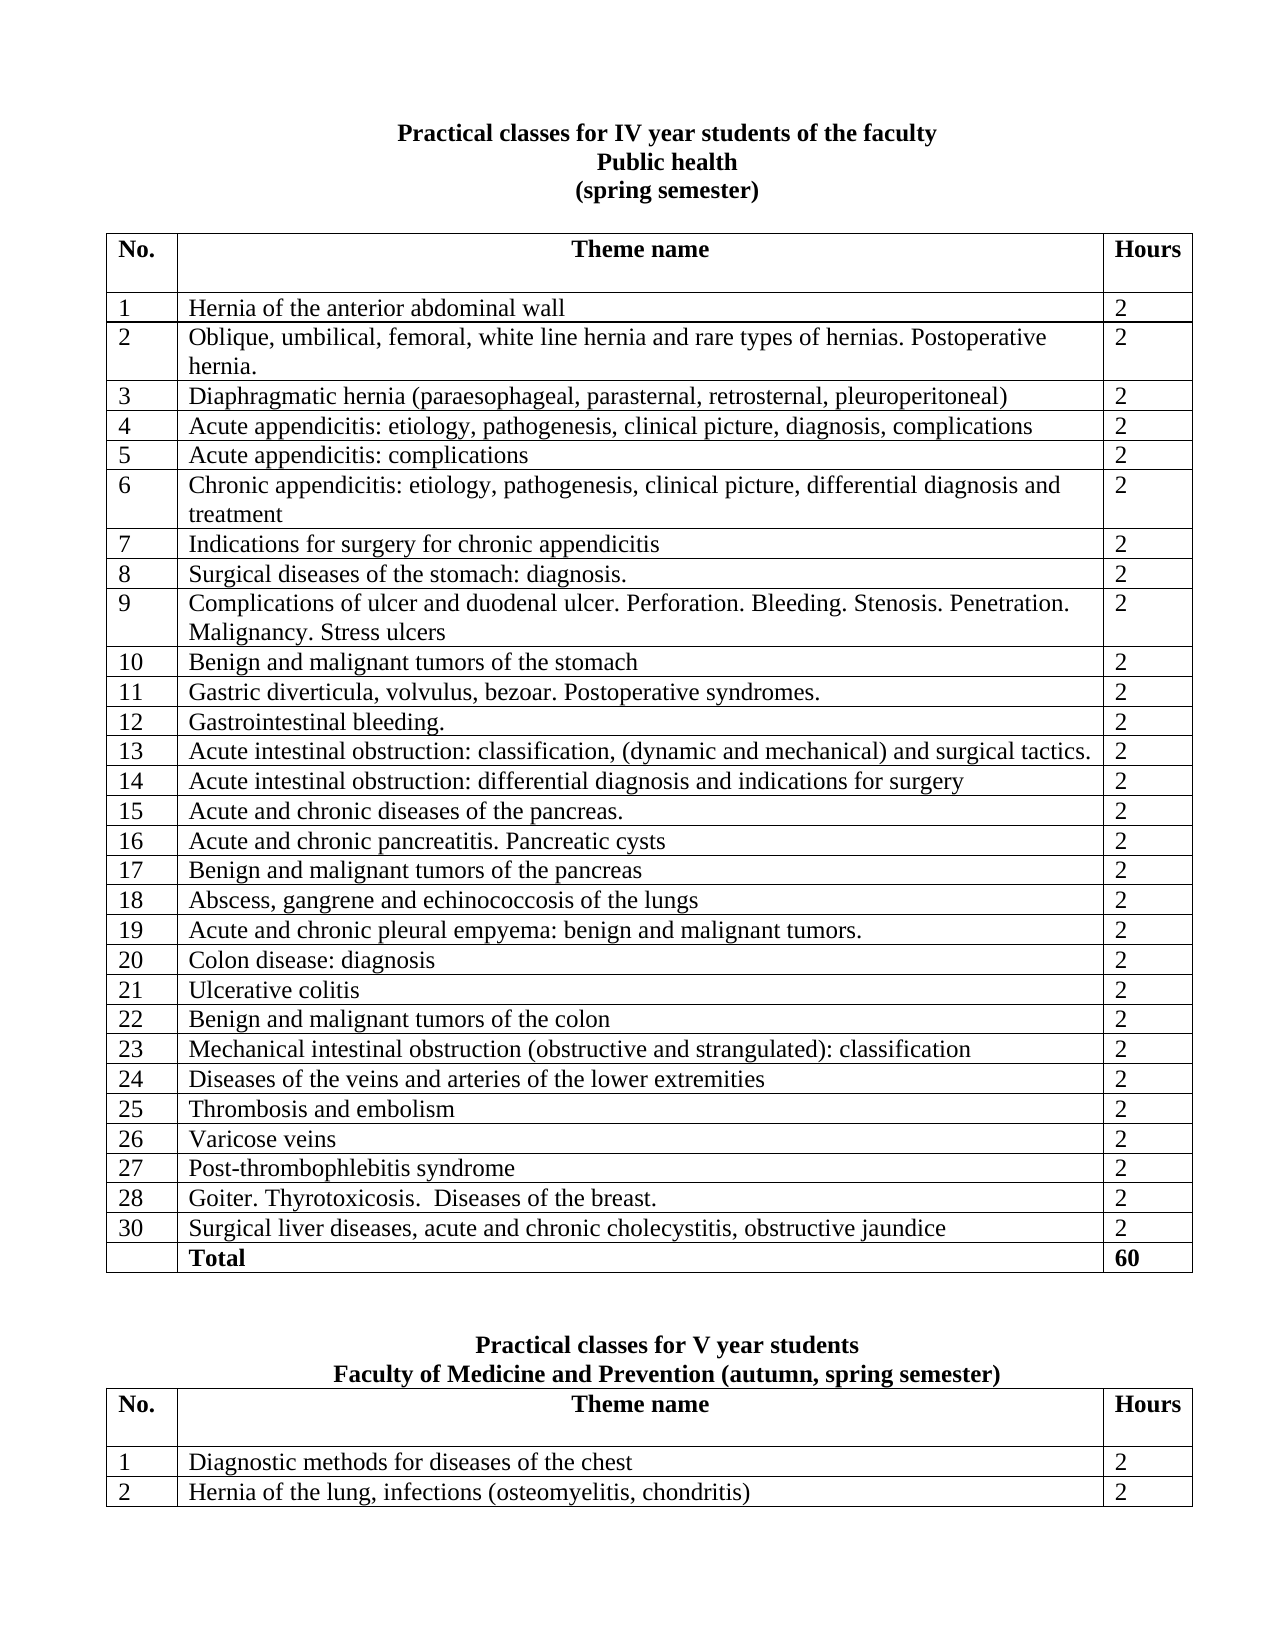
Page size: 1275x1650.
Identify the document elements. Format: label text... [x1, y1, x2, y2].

table_cell 2 [1104, 470, 1192, 528]
table_cell 2 [1104, 411, 1192, 439]
table_cell 2 [1104, 1154, 1192, 1182]
table_header Hours [1104, 234, 1192, 292]
table_cell Colon disease: diagnosis [178, 945, 1103, 974]
table_cell Diseases of the veins and arteries of the lower extremities [178, 1064, 1103, 1093]
table_header Hours [1104, 1389, 1192, 1446]
table_cell Ulcerative colitis [178, 975, 1103, 1003]
table_cell 2 [1104, 766, 1192, 795]
table_cell 14 [107, 766, 177, 795]
table_cell Total [178, 1243, 1103, 1272]
text Practical classes for V year students [118, 1330, 1216, 1359]
table_cell 2 [1104, 1447, 1192, 1476]
table_cell 24 [107, 1064, 177, 1093]
table_cell 20 [107, 945, 177, 974]
table_cell Varicose veins [178, 1124, 1103, 1152]
table_cell Acute and chronic diseases of the pancreas. [178, 796, 1103, 825]
table_cell 2 [1104, 1034, 1192, 1063]
table_cell 2 [1104, 707, 1192, 735]
table_cell 23 [107, 1034, 177, 1063]
table_cell Abscess, gangrene and echinococcosis of the lungs [178, 885, 1103, 914]
table_cell 2 [1104, 323, 1192, 380]
table_cell 5 [107, 441, 177, 469]
table_cell 4 [107, 411, 177, 439]
table_cell 2 [1104, 559, 1192, 587]
table_cell 2 [1104, 1124, 1192, 1152]
table_cell 2 [1104, 885, 1192, 914]
table_cell 2 [1104, 441, 1192, 469]
table_cell Indications for surgery for chronic appendicitis [178, 529, 1103, 558]
table_cell 26 [107, 1124, 177, 1152]
table_header No. [107, 1389, 177, 1446]
table_cell 9 [107, 589, 177, 646]
table_cell Benign and malignant tumors of the colon [178, 1005, 1103, 1033]
table_cell 2 [1104, 975, 1192, 1003]
table_cell Diagnostic methods for diseases of the chest [178, 1447, 1103, 1476]
table_header Theme name [178, 1389, 1103, 1446]
table_cell 2 [1104, 796, 1192, 825]
table_cell 2 [1104, 1213, 1192, 1242]
table_cell 13 [107, 736, 177, 765]
table_cell Surgical diseases of the stomach: diagnosis. [178, 559, 1103, 587]
table_cell 2 [1104, 945, 1192, 974]
table_cell 2 [1104, 589, 1192, 646]
table_cell 17 [107, 856, 177, 884]
table_cell Goiter. Thyrotoxicosis. Diseases of the breast. [178, 1183, 1103, 1212]
table_cell 6 [107, 470, 177, 528]
table_cell 7 [107, 529, 177, 558]
table_cell 21 [107, 975, 177, 1003]
table_cell Thrombosis and embolism [178, 1094, 1103, 1123]
table_cell 2 [1104, 1005, 1192, 1033]
table_cell 1 [107, 1447, 177, 1476]
table_cell 3 [107, 381, 177, 410]
text Faculty of Medicine and Prevention (autumn, spring semester) [118, 1359, 1216, 1388]
table_cell 1 [107, 293, 177, 321]
table_header No. [107, 234, 177, 292]
table_cell Mechanical intestinal obstruction (obstructive and strangulated): classification [178, 1034, 1103, 1063]
table_cell 2 [107, 1477, 177, 1506]
table_cell 27 [107, 1154, 177, 1182]
table_cell Chronic appendicitis: etiology, pathogenesis, clinical picture, differential diagnosis and treatment [178, 470, 1103, 528]
table_cell Acute and chronic pancreatitis. Pancreatic cysts [178, 826, 1103, 854]
table_cell 10 [107, 647, 177, 676]
table_cell 2 [1104, 826, 1192, 854]
table_cell 2 [107, 323, 177, 380]
table_cell 2 [1104, 856, 1192, 884]
table_cell Gastric diverticula, volvulus, bezoar. Postoperative syndromes. [178, 677, 1103, 706]
table_cell 2 [1104, 915, 1192, 944]
table_cell 30 [107, 1213, 177, 1242]
table_cell 60 [1104, 1243, 1192, 1272]
table_cell 2 [1104, 1477, 1192, 1506]
table_cell Benign and malignant tumors of the stomach [178, 647, 1103, 676]
table_cell 2 [1104, 1064, 1192, 1093]
table_cell Complications of ulcer and duodenal ulcer. Perforation. Bleeding. Stenosis. Penetration. Malignancy. Stress ulcers [178, 589, 1103, 646]
table_cell Acute intestinal obstruction: classification, (dynamic and mechanical) and surgical tactics. [178, 736, 1103, 765]
table_cell Acute and chronic pleural empyema: benign and malignant tumors. [178, 915, 1103, 944]
table_cell Acute appendicitis: complications [178, 441, 1103, 469]
table_cell Acute appendicitis: etiology, pathogenesis, clinical picture, diagnosis, complications [178, 411, 1103, 439]
table_cell 11 [107, 677, 177, 706]
text (spring semester) [118, 176, 1216, 204]
table_cell 8 [107, 559, 177, 587]
table_cell 2 [1104, 381, 1192, 410]
text Practical classes for IV year students of the faculty [118, 118, 1216, 147]
table_cell 2 [1104, 647, 1192, 676]
table_cell Gastrointestinal bleeding. [178, 707, 1103, 735]
table_cell 25 [107, 1094, 177, 1123]
table_cell 2 [1104, 736, 1192, 765]
table_cell 12 [107, 707, 177, 735]
table_cell 16 [107, 826, 177, 854]
table_cell 2 [1104, 1183, 1192, 1212]
table_cell 15 [107, 796, 177, 825]
table_cell Post-thrombophlebitis syndrome [178, 1154, 1103, 1182]
table_cell Surgical liver diseases, acute and chronic cholecystitis, obstructive jaundice [178, 1213, 1103, 1242]
table_cell 19 [107, 915, 177, 944]
table_cell 2 [1104, 529, 1192, 558]
table_cell 22 [107, 1005, 177, 1033]
table_cell Acute intestinal obstruction: differential diagnosis and indications for surgery [178, 766, 1103, 795]
table_cell 18 [107, 885, 177, 914]
table_cell Diaphragmatic hernia (paraesophageal, parasternal, retrosternal, pleuroperitoneal) [178, 381, 1103, 410]
table_header Theme name [178, 234, 1103, 292]
table_cell Benign and malignant tumors of the pancreas [178, 856, 1103, 884]
text Public health [118, 147, 1216, 176]
table_cell 2 [1104, 293, 1192, 321]
table_cell 2 [1104, 677, 1192, 706]
table_cell 2 [1104, 1094, 1192, 1123]
table_cell 28 [107, 1183, 177, 1212]
table_cell [107, 1243, 177, 1272]
table_cell Hernia of the anterior abdominal wall [178, 293, 1103, 321]
table_cell Hernia of the lung, infections (osteomyelitis, chondritis) [178, 1477, 1103, 1506]
table_cell Oblique, umbilical, femoral, white line hernia and rare types of hernias. Postoperative hernia. [178, 323, 1103, 380]
